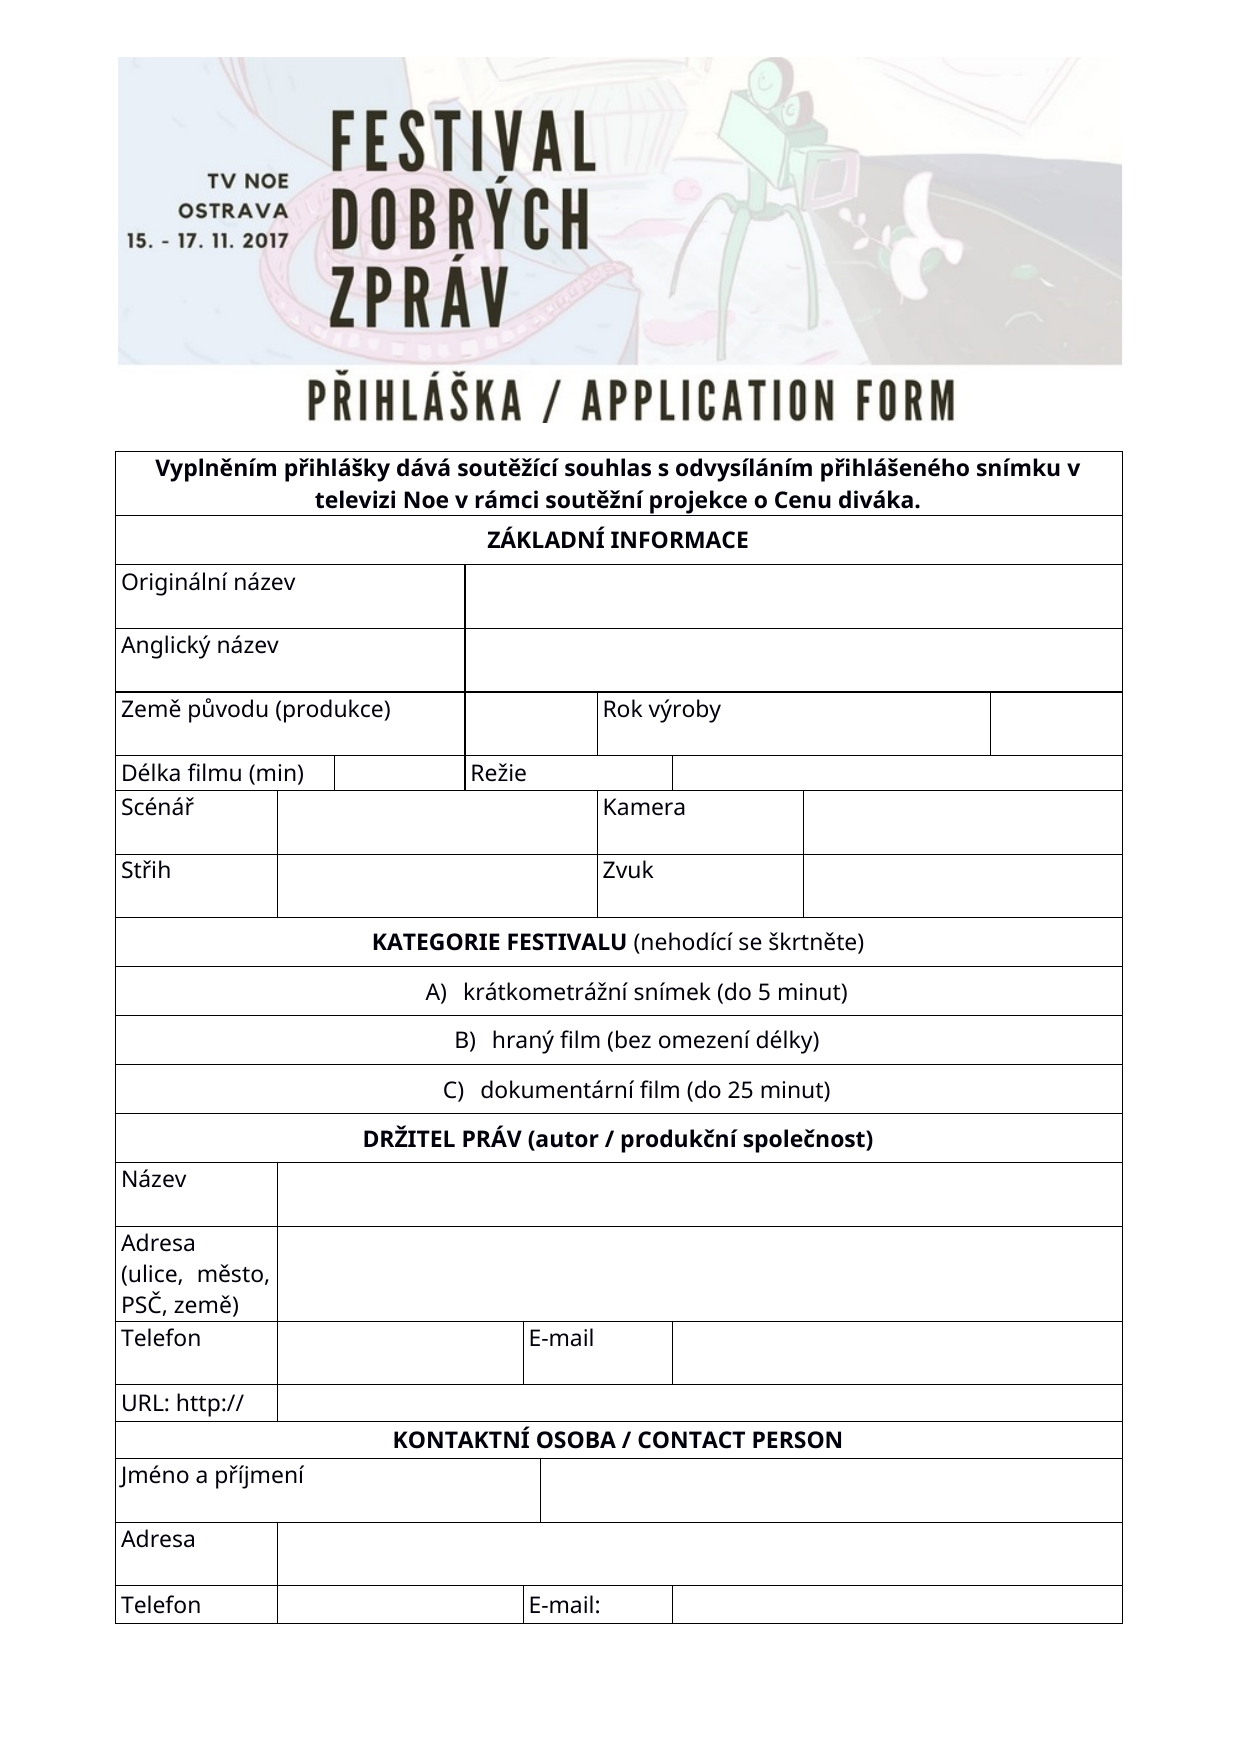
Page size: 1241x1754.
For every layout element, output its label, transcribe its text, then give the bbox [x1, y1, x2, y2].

picture [118, 57, 1123, 423]
table_cell [673, 1322, 1122, 1384]
table_cell Adresa [116, 1523, 277, 1585]
table_cell [466, 565, 1122, 628]
table_cell [278, 855, 597, 917]
table_cell Kamera [598, 791, 803, 853]
table_cell Telefon [116, 1322, 277, 1384]
table_cell [541, 1459, 1122, 1522]
table_cell Jméno a příjmení [116, 1459, 540, 1522]
table_cell Délka filmu (min) [116, 756, 334, 790]
table_header Vyplněním přihlášky dává soutěžící souhlas s odvysíláním přihlášeného snímku v televizi Noe v rámci soutěžní projekce o Cenu diváka. [116, 452, 1122, 515]
table_cell [804, 855, 1122, 917]
table_cell Adresa (ulice, město, PSČ, země) [116, 1227, 277, 1321]
table_cell KONTAKTNÍ OSOBA / CONTACT PERSON [116, 1422, 1122, 1458]
table_cell krátkometrážní snímek (do 5 minut) [116, 967, 1122, 1015]
table_cell Anglický název [116, 629, 464, 691]
table_cell [278, 1586, 523, 1623]
table_cell [804, 791, 1122, 853]
table_cell Zvuk [598, 855, 803, 917]
table_cell [278, 1385, 1122, 1421]
table_cell Scénář [116, 791, 277, 853]
table_cell [278, 1322, 523, 1384]
table_cell [278, 791, 597, 853]
table_cell [335, 756, 464, 790]
table_cell Název [116, 1163, 277, 1226]
table_cell E-mail: [524, 1586, 672, 1623]
table_cell KATEGORIE FESTIVALU (nehodící se škrtněte) [116, 918, 1122, 966]
table_cell Střih [116, 855, 277, 917]
table_cell Rok výroby [598, 693, 990, 755]
table_cell [466, 629, 1122, 691]
table_cell Režie [466, 756, 672, 790]
table_cell Země původu (produkce) [116, 693, 464, 755]
table_cell ZÁKLADNÍ INFORMACE [116, 516, 1122, 564]
table_cell URL: http:// [116, 1385, 277, 1421]
table_cell [991, 693, 1122, 755]
table_cell Telefon [116, 1586, 277, 1623]
table_cell dokumentární film (do 25 minut) [116, 1065, 1122, 1113]
table_cell DRŽITEL PRÁV (autor / produkční společnost) [116, 1114, 1122, 1162]
table_cell [278, 1227, 1122, 1321]
table_cell [673, 756, 1122, 790]
table_cell Originální název [116, 565, 464, 628]
table_cell [466, 693, 597, 755]
table_cell [278, 1163, 1122, 1226]
table_cell E-mail [524, 1322, 672, 1384]
table_cell [278, 1523, 1122, 1585]
table_cell hraný film (bez omezení délky) [116, 1016, 1122, 1064]
table_cell [673, 1586, 1122, 1623]
